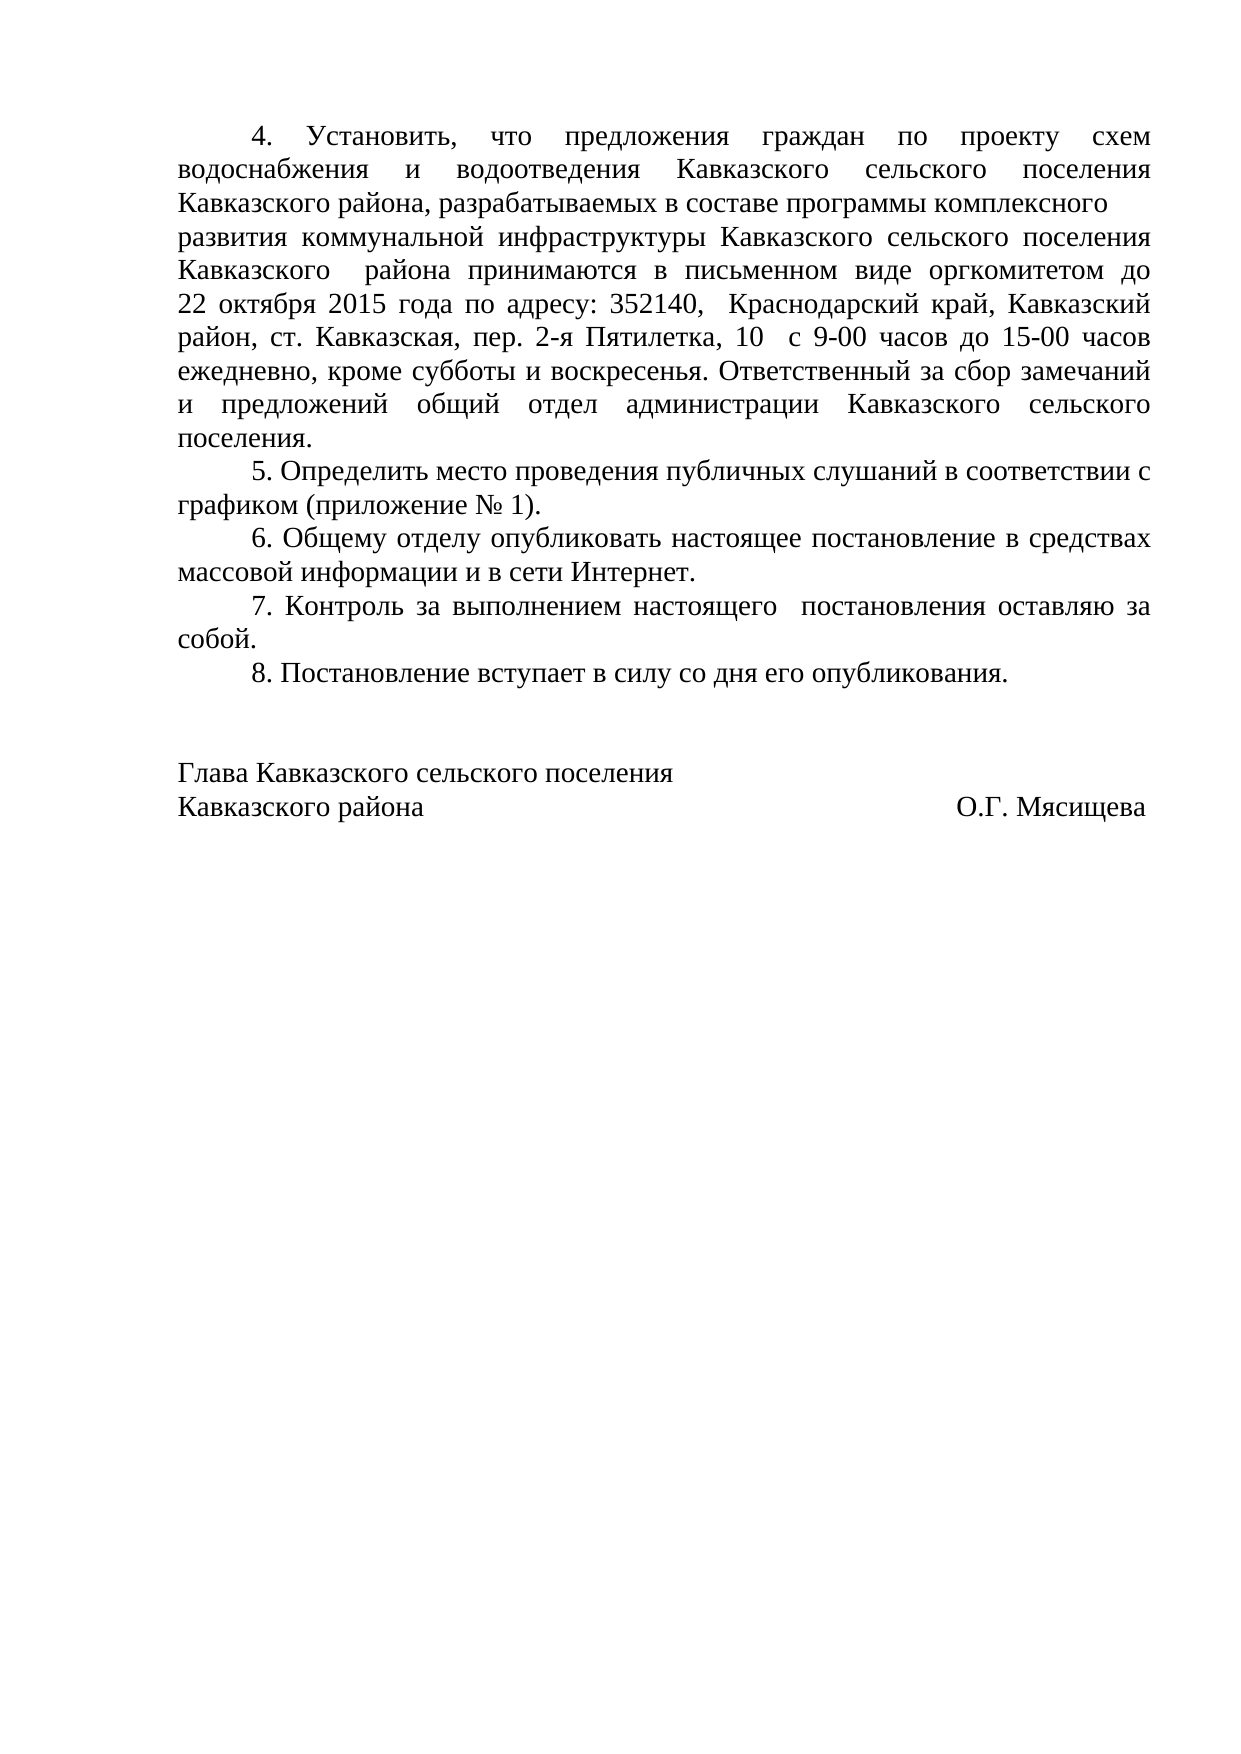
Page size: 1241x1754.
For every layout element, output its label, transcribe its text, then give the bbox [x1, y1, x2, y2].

text 6. Общему отделу опубликовать настоящее постановление в средствах массовой информации и в сети Интернет. [177, 521, 1152, 588]
text развития коммунальной инфраструктуры Кавказского сельского поселения Кавказского района принимаются в письменном виде оргкомитетом до 22 октября 2015 года по адресу: 352140, Краснодарский край, Кавказский район, ст. Кавказская, пер. 2-я Пятилетка, 10 с 9-00 часов до 15-00 часов ежедневно, кроме субботы и воскресенья. Ответственный за сбор замечаний и предложений общий отдел администрации Кавказского сельского поселения. [177, 219, 1152, 453]
text 8. Постановление вступает в силу со дня его опубликования. [177, 655, 1152, 688]
text 4. Установить, что предложения граждан по проекту схем водоснабжения и водоотведения Кавказского сельского поселения Кавказского района, разрабатываемых в составе программы комплексного [177, 118, 1152, 219]
text Кавказского района О.Г. Мясищева [177, 789, 1152, 822]
text Глава Кавказского сельского поселения [177, 755, 1152, 789]
text 7. Контроль за выполнением настоящего постановления оставляю за собой. [177, 588, 1152, 655]
text 5. Определить место проведения публичных слушаний в соответствии с графиком (приложение № 1). [177, 453, 1152, 521]
